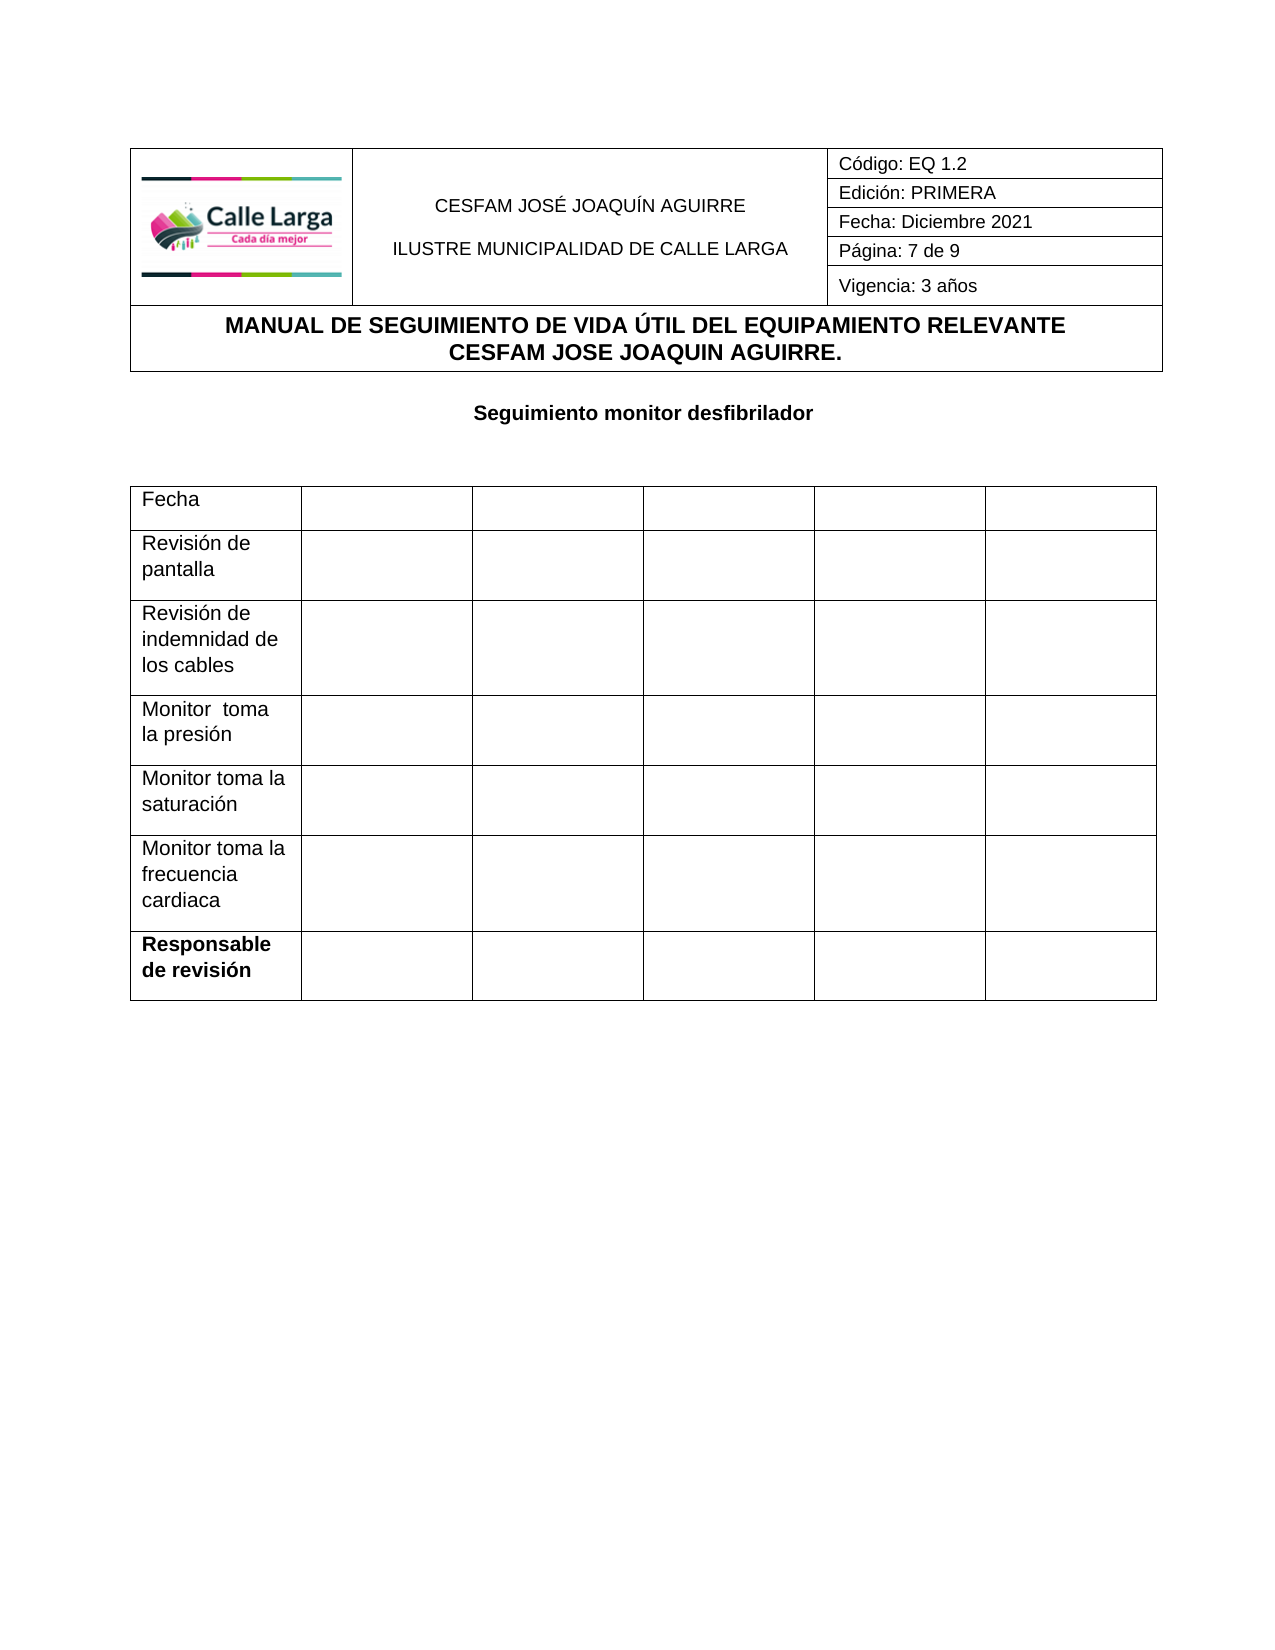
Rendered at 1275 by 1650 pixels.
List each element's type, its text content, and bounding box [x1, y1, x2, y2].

table_cell Monitor toma la saturación [131, 766, 301, 835]
table_cell [815, 766, 985, 835]
table_cell [302, 932, 472, 1000]
table_cell [302, 696, 472, 765]
table_header [986, 487, 1156, 530]
table_cell [473, 766, 643, 835]
table_cell [815, 601, 985, 695]
picture [141, 177, 342, 277]
table_header [815, 487, 985, 530]
text Seguimiento monitor desfibrilador [130, 401, 1157, 425]
table_cell [644, 696, 814, 765]
table_cell [473, 696, 643, 765]
table_cell [302, 601, 472, 695]
table_cell [473, 601, 643, 695]
table_cell [473, 932, 643, 1000]
table_cell [644, 531, 814, 600]
table_header [302, 487, 472, 530]
table_cell Monitor toma la presión [131, 696, 301, 765]
table_cell [986, 766, 1156, 835]
table_cell [815, 836, 985, 931]
table_cell Revisión de pantalla [131, 531, 301, 600]
table_cell [815, 531, 985, 600]
table_cell [815, 696, 985, 765]
table_cell [986, 932, 1156, 1000]
table_cell [302, 531, 472, 600]
table_cell [644, 932, 814, 1000]
table_cell [815, 932, 985, 1000]
table_cell [986, 531, 1156, 600]
table_cell [644, 836, 814, 931]
table_cell Revisión de indemnidad de los cables [131, 601, 301, 695]
table_header [644, 487, 814, 530]
table_cell [986, 601, 1156, 695]
table_header Fecha [131, 487, 301, 530]
table_cell Responsable de revisión [131, 932, 301, 1000]
table_cell Monitor toma la frecuencia cardiaca [131, 836, 301, 931]
table_cell [644, 601, 814, 695]
table_cell [986, 836, 1156, 931]
table_cell [302, 836, 472, 931]
table_cell [644, 766, 814, 835]
table_cell [473, 836, 643, 931]
table_cell [302, 766, 472, 835]
table_header [473, 487, 643, 530]
table_cell [473, 531, 643, 600]
table_cell [986, 696, 1156, 765]
